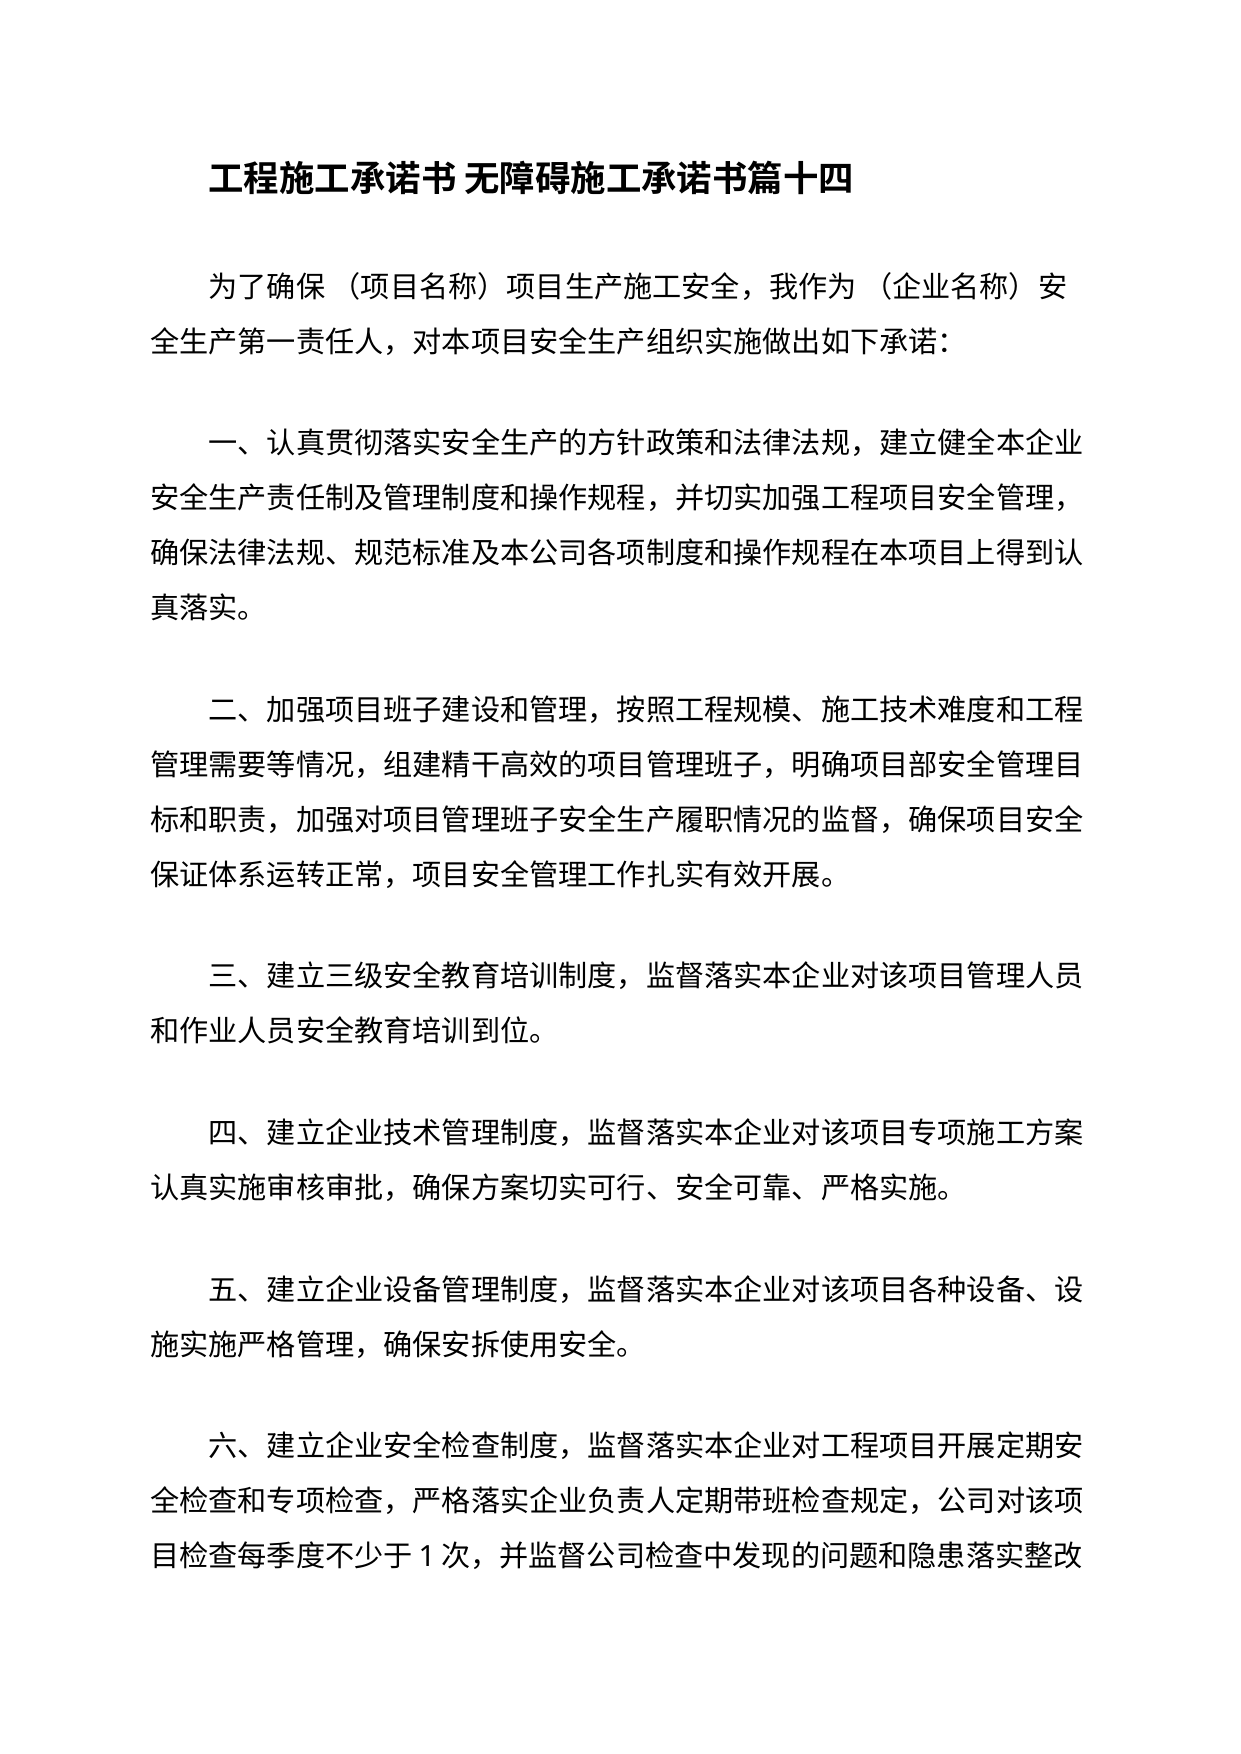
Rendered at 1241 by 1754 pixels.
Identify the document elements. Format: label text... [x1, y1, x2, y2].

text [150, 1423, 1090, 1575]
text 五、建立企业设备管理制度，监督落实本企业对该项目各种设备、设施实施严格管理，确保安拆使用安全。 [150, 1266, 1090, 1363]
text 四、建立企业技术管理制度，监督落实本企业对该项目专项施工方案认真实施审核审批，确保方案切实可行、安全可靠、严格实施。 [150, 1110, 1090, 1207]
text 三、建立三级安全教育培训制度，监督落实本企业对该项目管理人员和作业人员安全教育培训到位。 [150, 953, 1090, 1050]
text 工程施工承诺书 无障碍施工承诺书篇十四 [150, 150, 1090, 201]
text 一、认真贯彻落实安全生产的方针政策和法律法规，建立健全本企业安全生产责任制及管理制度和操作规程，并切实加强工程项目安全管理，确保法律法规、规范标准及本公司各项制度和操作规程在本项目上得到认真落实。 [150, 420, 1090, 627]
text 为了确保 （项目名称）项目生产施工安全，我作为 （企业名称）安全生产第一责任人，对本项目安全生产组织实施做出如下承诺： [150, 263, 1090, 361]
text 二、加强项目班子建设和管理，按照工程规模、施工技术难度和工程管理需要等情况，组建精干高效的项目管理班子，明确项目部安全管理目标和职责，加强对项目管理班子安全生产履职情况的监督，确保项目安全保证体系运转正常，项目安全管理工作扎实有效开展。 [150, 687, 1090, 893]
